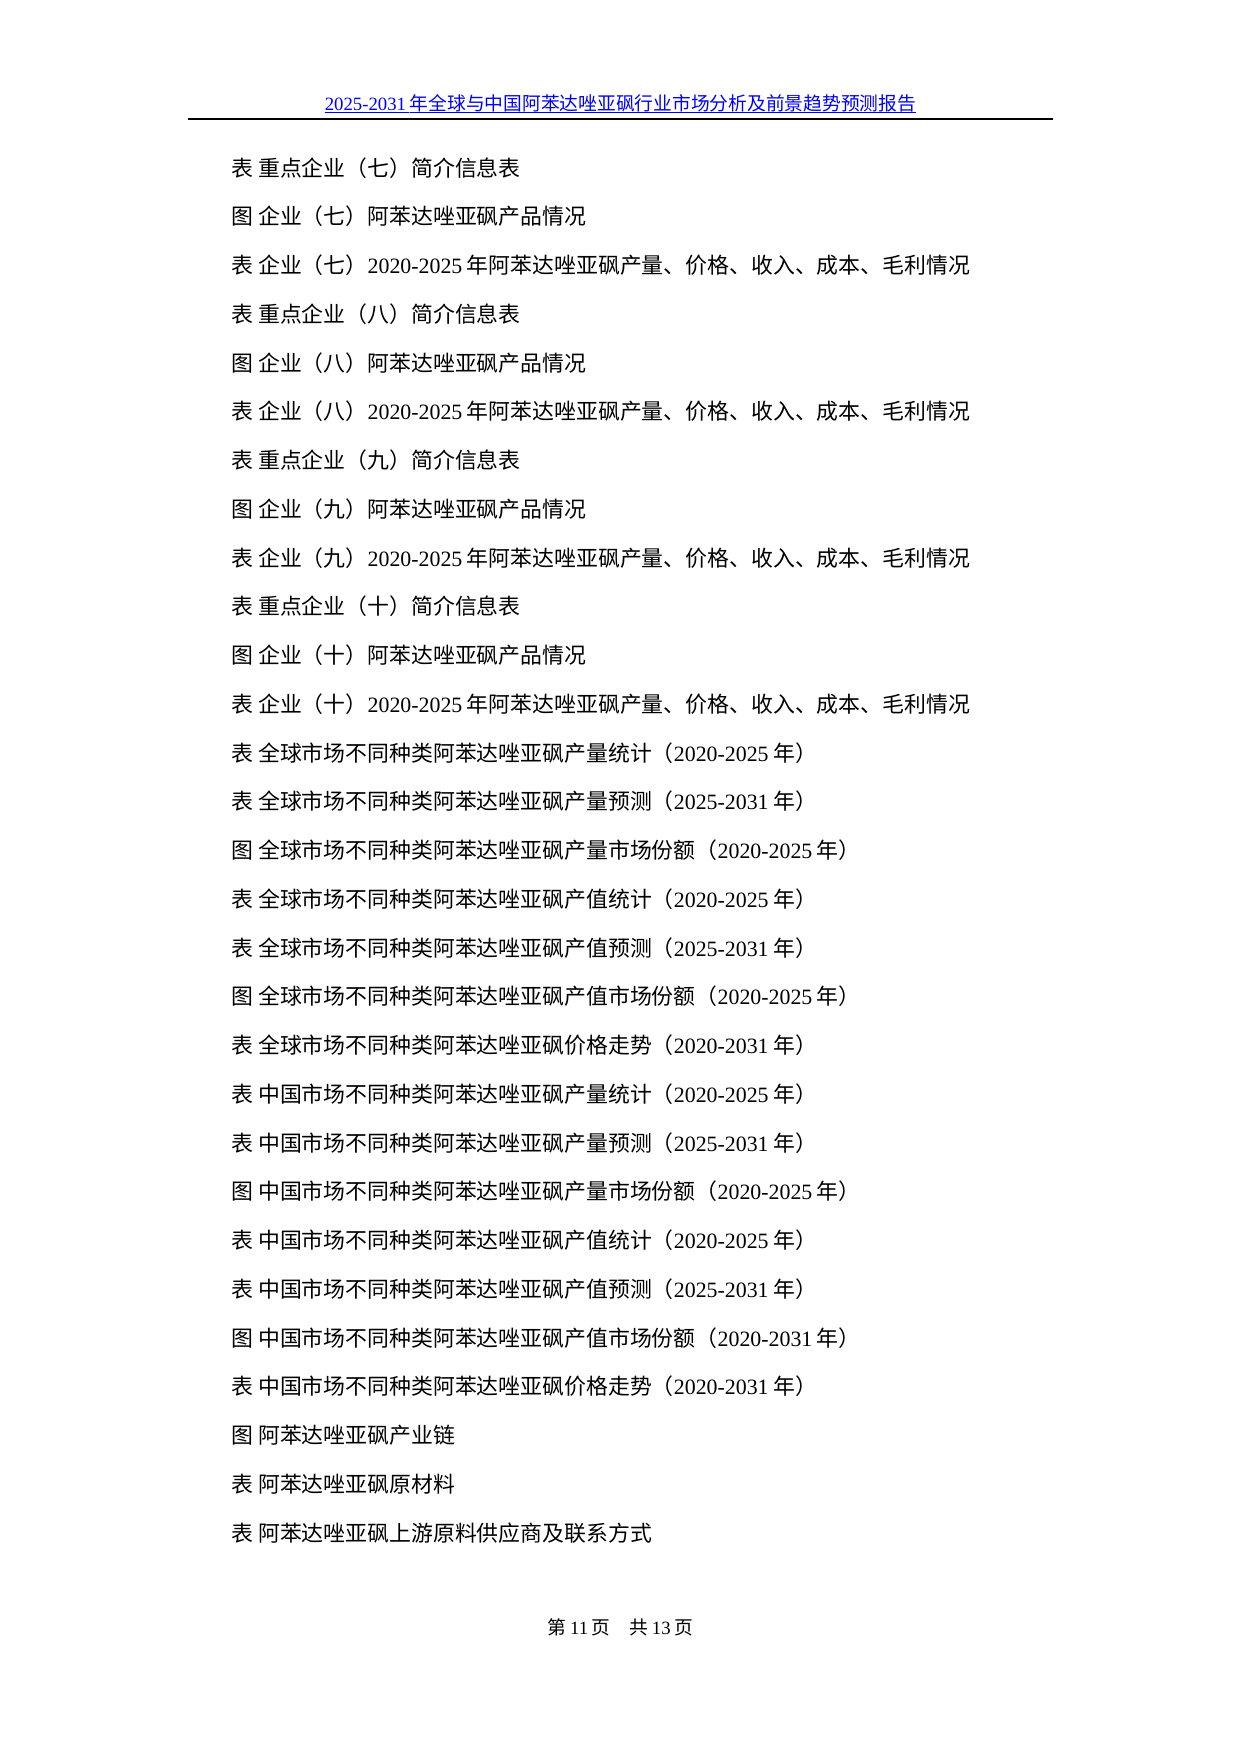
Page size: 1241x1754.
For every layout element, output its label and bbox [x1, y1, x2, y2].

text [187, 150, 1053, 1548]
